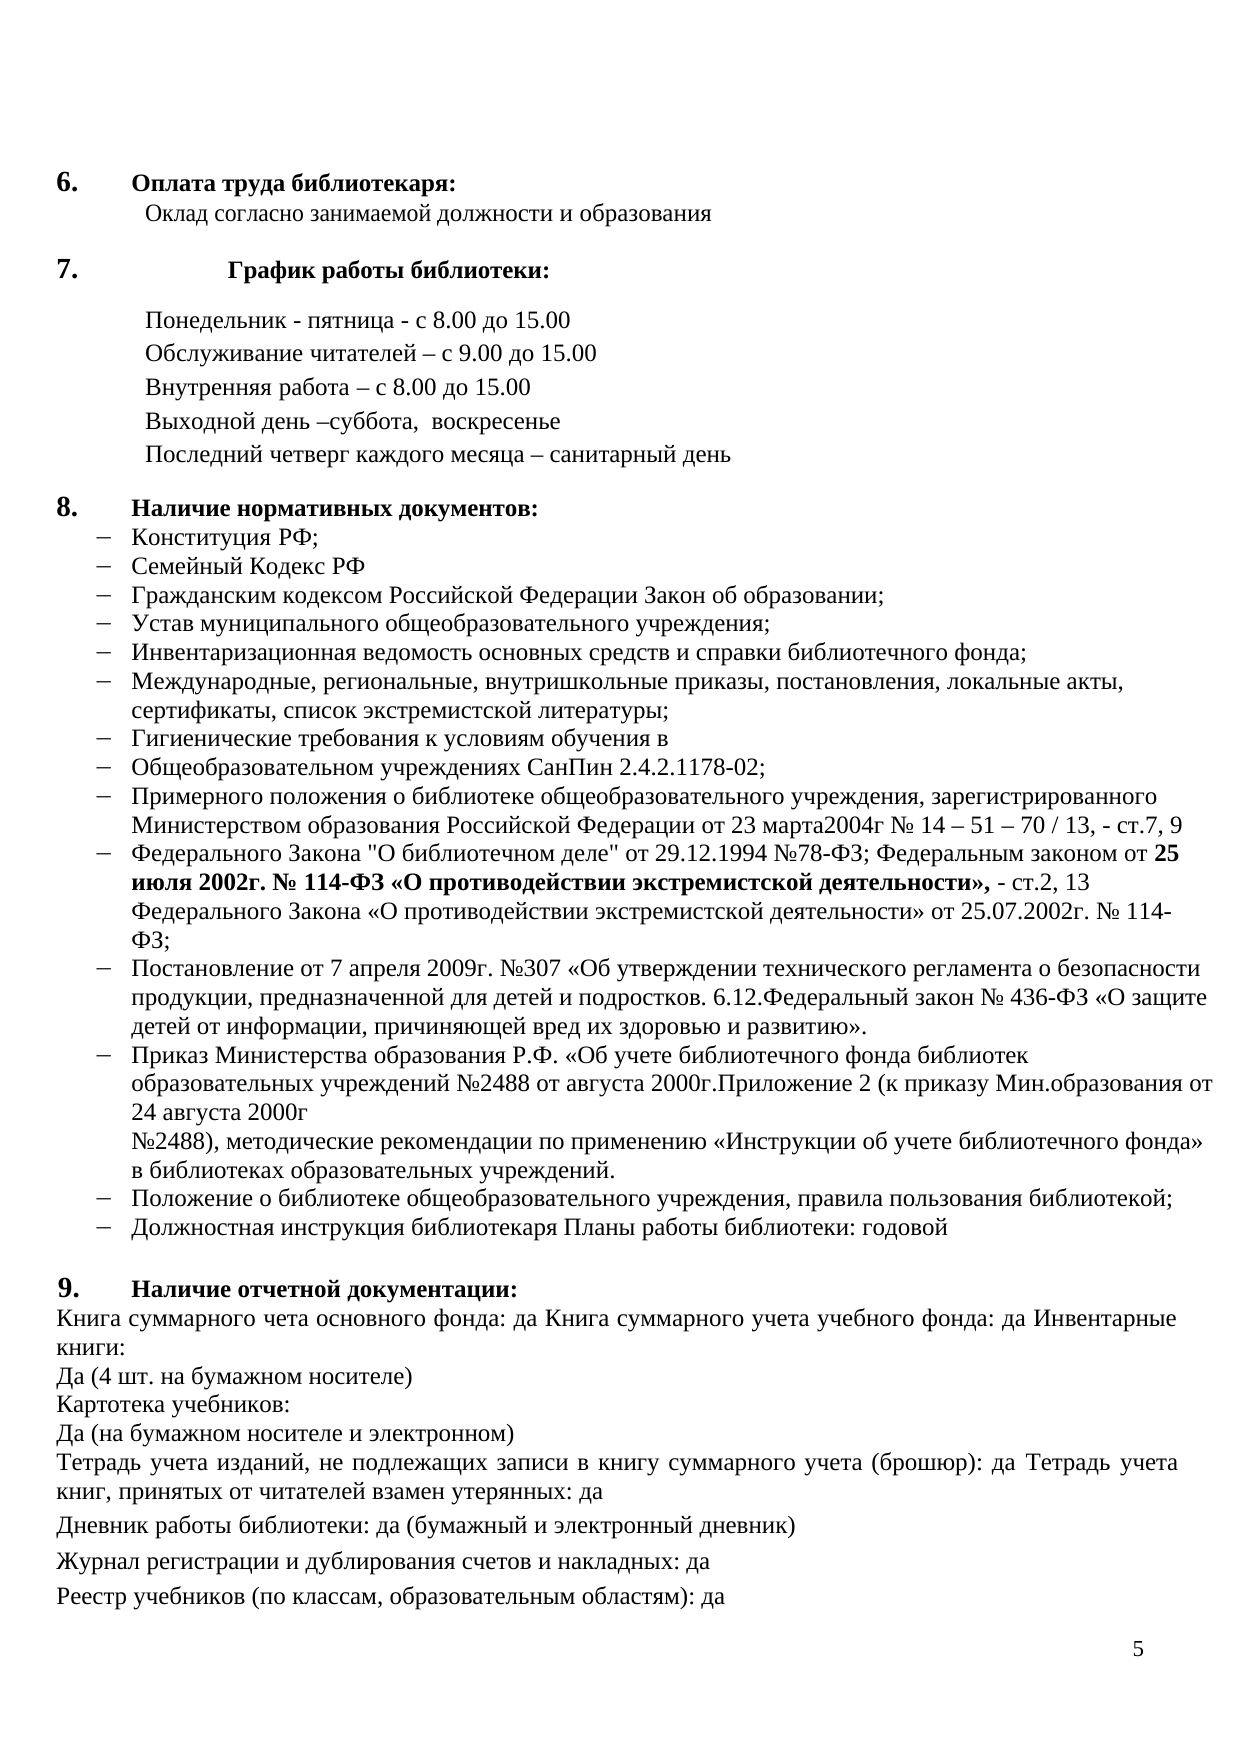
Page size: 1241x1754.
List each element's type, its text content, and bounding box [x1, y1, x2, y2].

list Устав муниципального общеобразовательного учреждения; [94, 608, 1213, 637]
list Положение о библиотеке общеобразовательного учреждения, правила пользования библиотекой; [94, 1183, 1213, 1212]
text Да (на бумажном носителе и электронном) [56, 1418, 1178, 1447]
list Гигиенические требования к условиям обучения в [94, 723, 1213, 752]
list Гражданским кодексом Российской Федерации Закон об образовании; [94, 580, 1213, 608]
list Оплата труда библиотекаря: [56, 164, 1178, 198]
text Тетрадь учета изданий, не подлежащих записи в книгу суммарного учета (брошюр): да Тетрадь учета книг, принятых от читателей взамен утерянных: да [56, 1447, 1178, 1504]
list Конституция РФ; [94, 522, 1178, 551]
list Должностная инструкция библиотекаря Планы работы библиотеки: годовой [94, 1212, 1213, 1241]
list Общеобразовательном учреждениях СанПин 2.4.2.1178-02; [94, 752, 1213, 781]
list Федерального Закона "О библиотечном деле" от 29.12.1994 №78-ФЗ; Федеральным законом от 25 июля 2002г. № 114-ФЗ «О противодействии экстремистской деятельности», - ст.2, 13 Федерального Закона «О противодействии экстремистской деятельности» от 25.07.2002г. № 114- ФЗ; [94, 838, 1213, 953]
list Инвентаризационная ведомость основных средств и справки библиотечного фонда; [94, 637, 1213, 666]
list Семейный Кодекс РФ [94, 551, 1213, 580]
text Обслуживание читателей – с 9.00 до 15.00 [145, 338, 1178, 367]
list Постановление от 7 апреля 2009г. №307 «Об утверждении технического регламента о безопасности продукции, предназначенной для детей и подростков. 6.12.Федеральный закон № 436-ФЗ «О защите детей от информации, причиняющей вред их здоровью и развитию». [94, 953, 1213, 1040]
list Примерного положения о библиотеке общеобразовательного учреждения, зарегистрированного Министерством образования Российской Федерации от 23 марта2004г № 14 – 51 – 70 / 13, - ст.7, 9 [94, 781, 1213, 838]
list Наличие нормативных документов: [56, 489, 1213, 522]
list Международные, региональные, внутришкольные приказы, постановления, локальные акты, сертификаты, список экстремистской литературы; [94, 666, 1213, 723]
text Да (4 шт. на бумажном носителе) [56, 1361, 1178, 1389]
text Книга суммарного чета основного фонда: да Книга суммарного учета учебного фонда: да Инвентарные книги: [56, 1303, 1178, 1361]
text Журнал регистрации и дублирования счетов и накладных: да [56, 1546, 1178, 1574]
list График работы библиотеки: [56, 251, 1178, 285]
title Последний четверг каждого месяца – санитарный день [145, 439, 1213, 468]
text Понедельник - пятница - с 8.00 до 15.00 [145, 305, 1178, 334]
text Внутренняя работа – с 8.00 до 15.00 [145, 372, 1178, 401]
text Реестр учебников (по классам, образовательным областям): да [56, 1581, 1178, 1610]
text Выходной день –суббота, воскресенье [145, 406, 1178, 435]
text Дневник работы библиотеки: да (бумажный и электронный дневник) [56, 1511, 1178, 1539]
text Картотека учебников: [56, 1389, 1178, 1418]
list Наличие отчетной документации: [56, 1270, 1178, 1303]
text №2488), методические рекомендации по применению «Инструкции об учете библиотечного фонда» в библиотеках образовательных учреждений. [131, 1126, 1213, 1183]
list Оклад согласно занимаемой должности и образования [145, 198, 1178, 226]
list Приказ Министерства образования Р.Ф. «Об учете библиотечного фонда библиотек образовательных учреждений №2488 от августа 2000г.Приложение 2 (к приказу Мин.образования от 24 августа 2000г [94, 1040, 1213, 1126]
